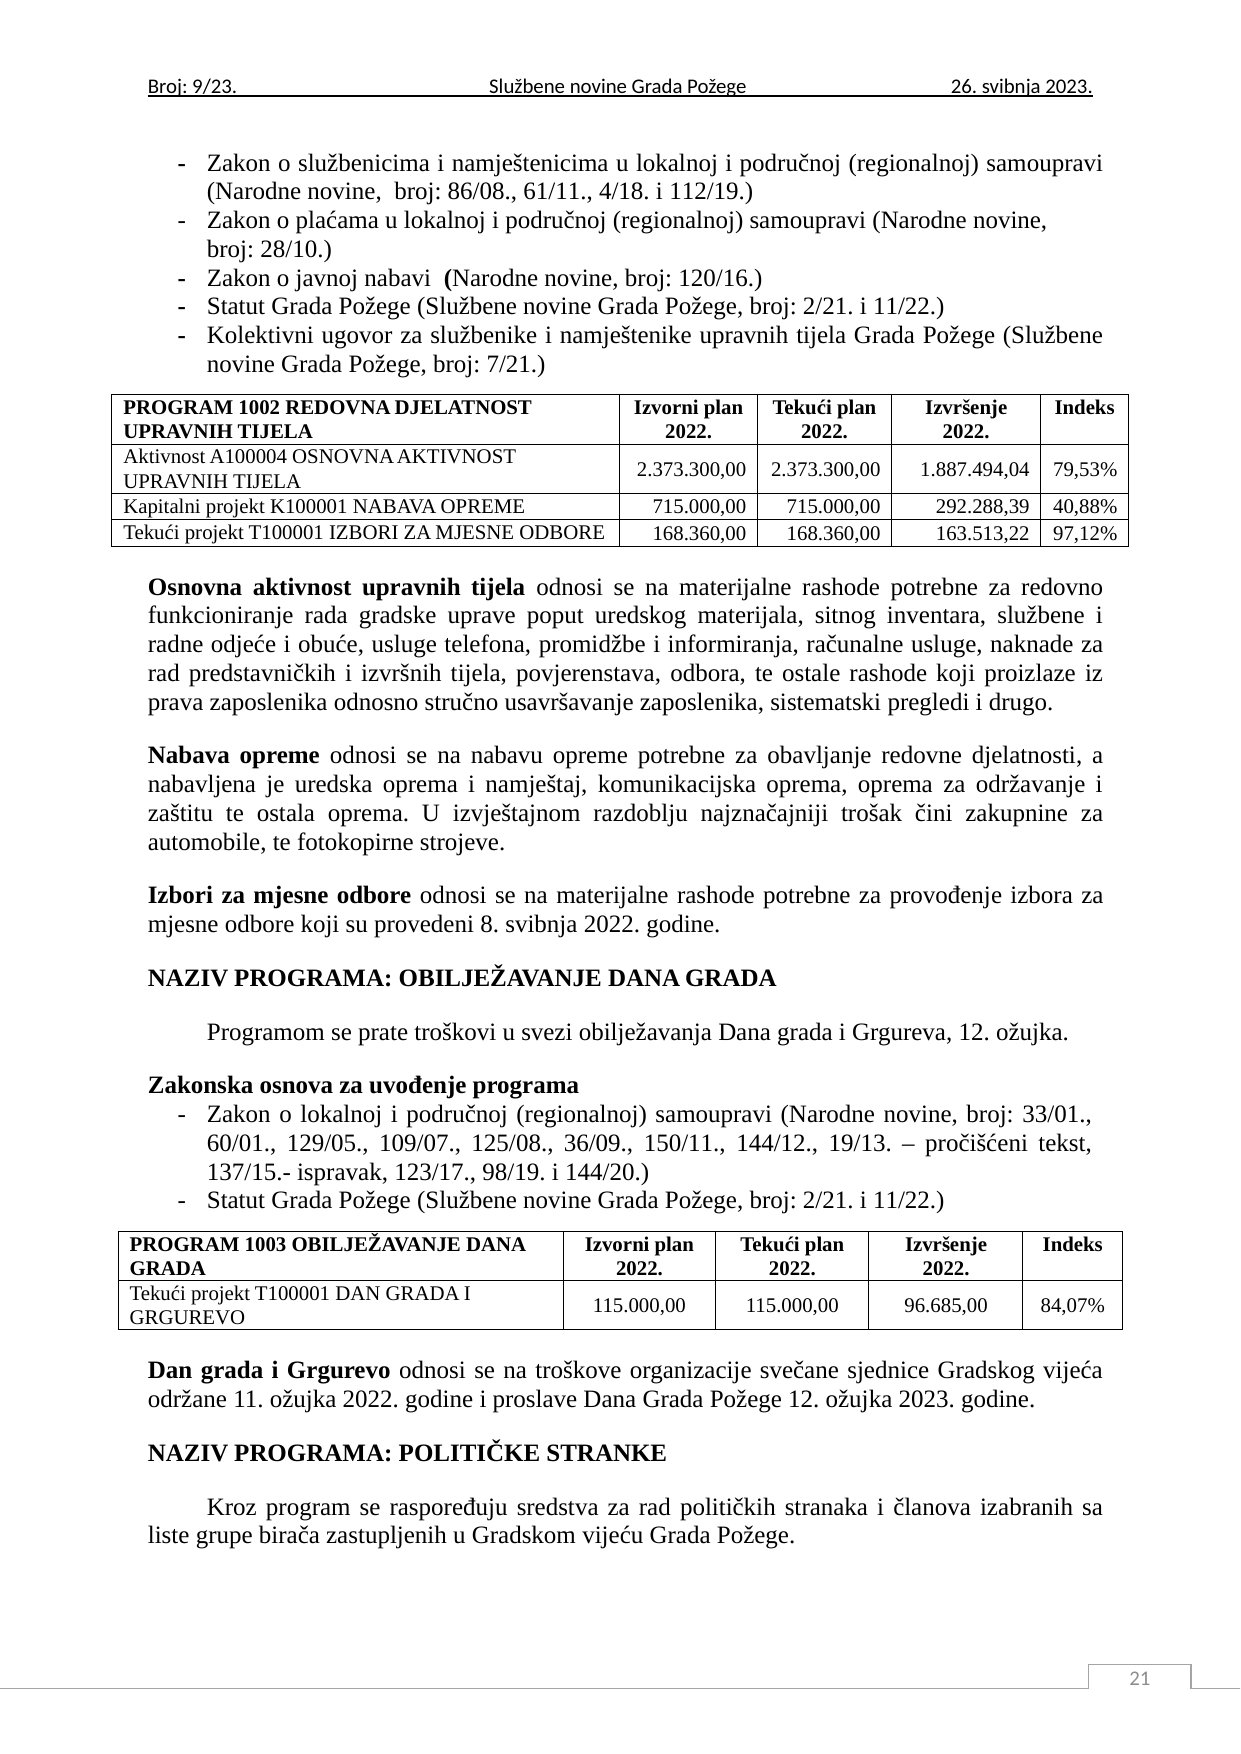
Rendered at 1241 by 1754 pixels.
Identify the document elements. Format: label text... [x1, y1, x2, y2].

table_cell 715.000,00 [620, 494, 757, 519]
list Kolektivni ugovor za službenike i namještenike upravnih tijela Grada Požege (Službene novine Grada Požege, broj: 7/21.) [177, 320, 1104, 378]
table_cell Kapitalni projekt K100001 NABAVA OPREME [112, 494, 619, 519]
text Programom se prate troškovi u svezi obilježavanja Dana grada i Grgureva, 12. ožujka. [148, 1017, 1104, 1046]
text Osnovna aktivnost upravnih tijela odnosi se na materijalne rashode potrebne za redovno funkcioniranje rada gradske uprave poput uredskog materijala, sitnog inventara, službene i radne odjeće i obuće, usluge telefona, promidžbe i informiranja, računalne usluge, naknade za rad predstavničkih i izvršnih tijela, povjerenstava, odbora, te ostale rashode koji proizlaze iz prava zaposlenika odnosno stručno usavršavanje zaposlenika, sistematski pregledi i drugo. [148, 572, 1104, 716]
text Dan grada i Grgurevo odnosi se na troškove organizacije svečane sjednice Gradskog vijeća održane 11. ožujka 2022. godine i proslave Dana Grada Požege 12. ožujka 2023. godine. [148, 1355, 1104, 1413]
table_cell 79,53% [1041, 445, 1128, 493]
table_cell 163.513,22 [892, 520, 1040, 546]
table_header Tekući plan 2022. [716, 1232, 868, 1280]
table_header Indeks [1023, 1232, 1122, 1280]
table_cell 1.887.494,04 [892, 445, 1040, 493]
table_header Indeks [1041, 395, 1128, 443]
list Zakon o javnoj nabavi (Narodne novine, broj: 120/16.) [177, 263, 1104, 291]
table_cell 115.000,00 [716, 1281, 868, 1329]
text NAZIV PROGRAMA: OBILJEŽAVANJE DANA GRADA [148, 963, 1104, 992]
table_cell 168.360,00 [758, 520, 891, 546]
list Statut Grada Požege (Službene novine Grada Požege, broj: 2/21. i 11/22.) [177, 291, 1104, 320]
text Izbori za mjesne odbore odnosi se na materijalne rashode potrebne za provođenje izbora za mjesne odbore koji su provedeni 8. svibnja 2022. godine. [148, 881, 1104, 938]
table_header Izvršenje 2022. [869, 1232, 1022, 1280]
text NAZIV PROGRAMA: POLITIČKE STRANKE [148, 1438, 1104, 1467]
table_cell 715.000,00 [758, 494, 891, 519]
table_header Izvorni plan 2022. [620, 395, 757, 443]
table_cell 40,88% [1041, 494, 1128, 519]
table_header Izvorni plan 2022. [564, 1232, 715, 1280]
list Zakon o lokalnoj i područnoj (regionalnoj) samoupravi (Narodne novine, broj: 33/01., 60/01., 129/05., 109/07., 125/08., 36/09., 150/11., 144/12., 19/13. – pročišćeni tekst, 137/15.- ispravak, 123/17., 98/19. i 144/20.) [177, 1099, 1093, 1186]
table_header PROGRAM 1002 REDOVNA DJELATNOST UPRAVNIH TIJELA [112, 395, 619, 443]
table_cell Tekući projekt T100001 IZBORI ZA MJESNE ODBORE [112, 520, 619, 546]
table_cell 97,12% [1041, 520, 1128, 546]
table_cell 2.373.300,00 [758, 445, 891, 493]
table_cell Aktivnost A100004 OSNOVNA AKTIVNOST UPRAVNIH TIJELA [112, 445, 619, 493]
table_cell 292.288,39 [892, 494, 1040, 519]
table_header PROGRAM 1003 OBILJEŽAVANJE DANA GRADA [119, 1232, 563, 1280]
table_cell 115.000,00 [564, 1281, 715, 1329]
table_cell 84,07% [1023, 1281, 1122, 1329]
table_cell 96.685,00 [869, 1281, 1022, 1329]
text Kroz program se raspoređuju sredstva za rad političkih stranaka i članova izabranih sa liste grupe birača zastupljenih u Gradskom vijeću Grada Požege. [148, 1492, 1104, 1549]
table_cell 2.373.300,00 [620, 445, 757, 493]
list Statut Grada Požege (Službene novine Grada Požege, broj: 2/21. i 11/22.) [177, 1186, 1104, 1214]
table_cell Tekući projekt T100001 DAN GRADA I GRGUREVO [119, 1281, 563, 1329]
list Zakon o plaćama u lokalnoj i područnoj (regionalnoj) samoupravi (Narodne novine, broj: 28/10.) [177, 205, 1093, 263]
list Zakon o službenicima i namještenicima u lokalnoj i područnoj (regionalnoj) samoupravi (Narodne novine, broj: 86/08., 61/11., 4/18. i 112/19.) [177, 148, 1104, 205]
table_header Tekući plan 2022. [758, 395, 891, 443]
text Nabava opreme odnosi se na nabavu opreme potrebne za obavljanje redovne djelatnosti, a nabavljena je uredska oprema i namještaj, komunikacijska oprema, oprema za održavanje i zaštitu te ostala oprema. U izvještajnom razdoblju najznačajniji trošak čini zakupnine za automobile, te fotokopirne strojeve. [148, 741, 1104, 856]
text Zakonska osnova za uvođenje programa [148, 1071, 1104, 1099]
table_header Izvršenje 2022. [892, 395, 1040, 443]
table_cell 168.360,00 [620, 520, 757, 546]
